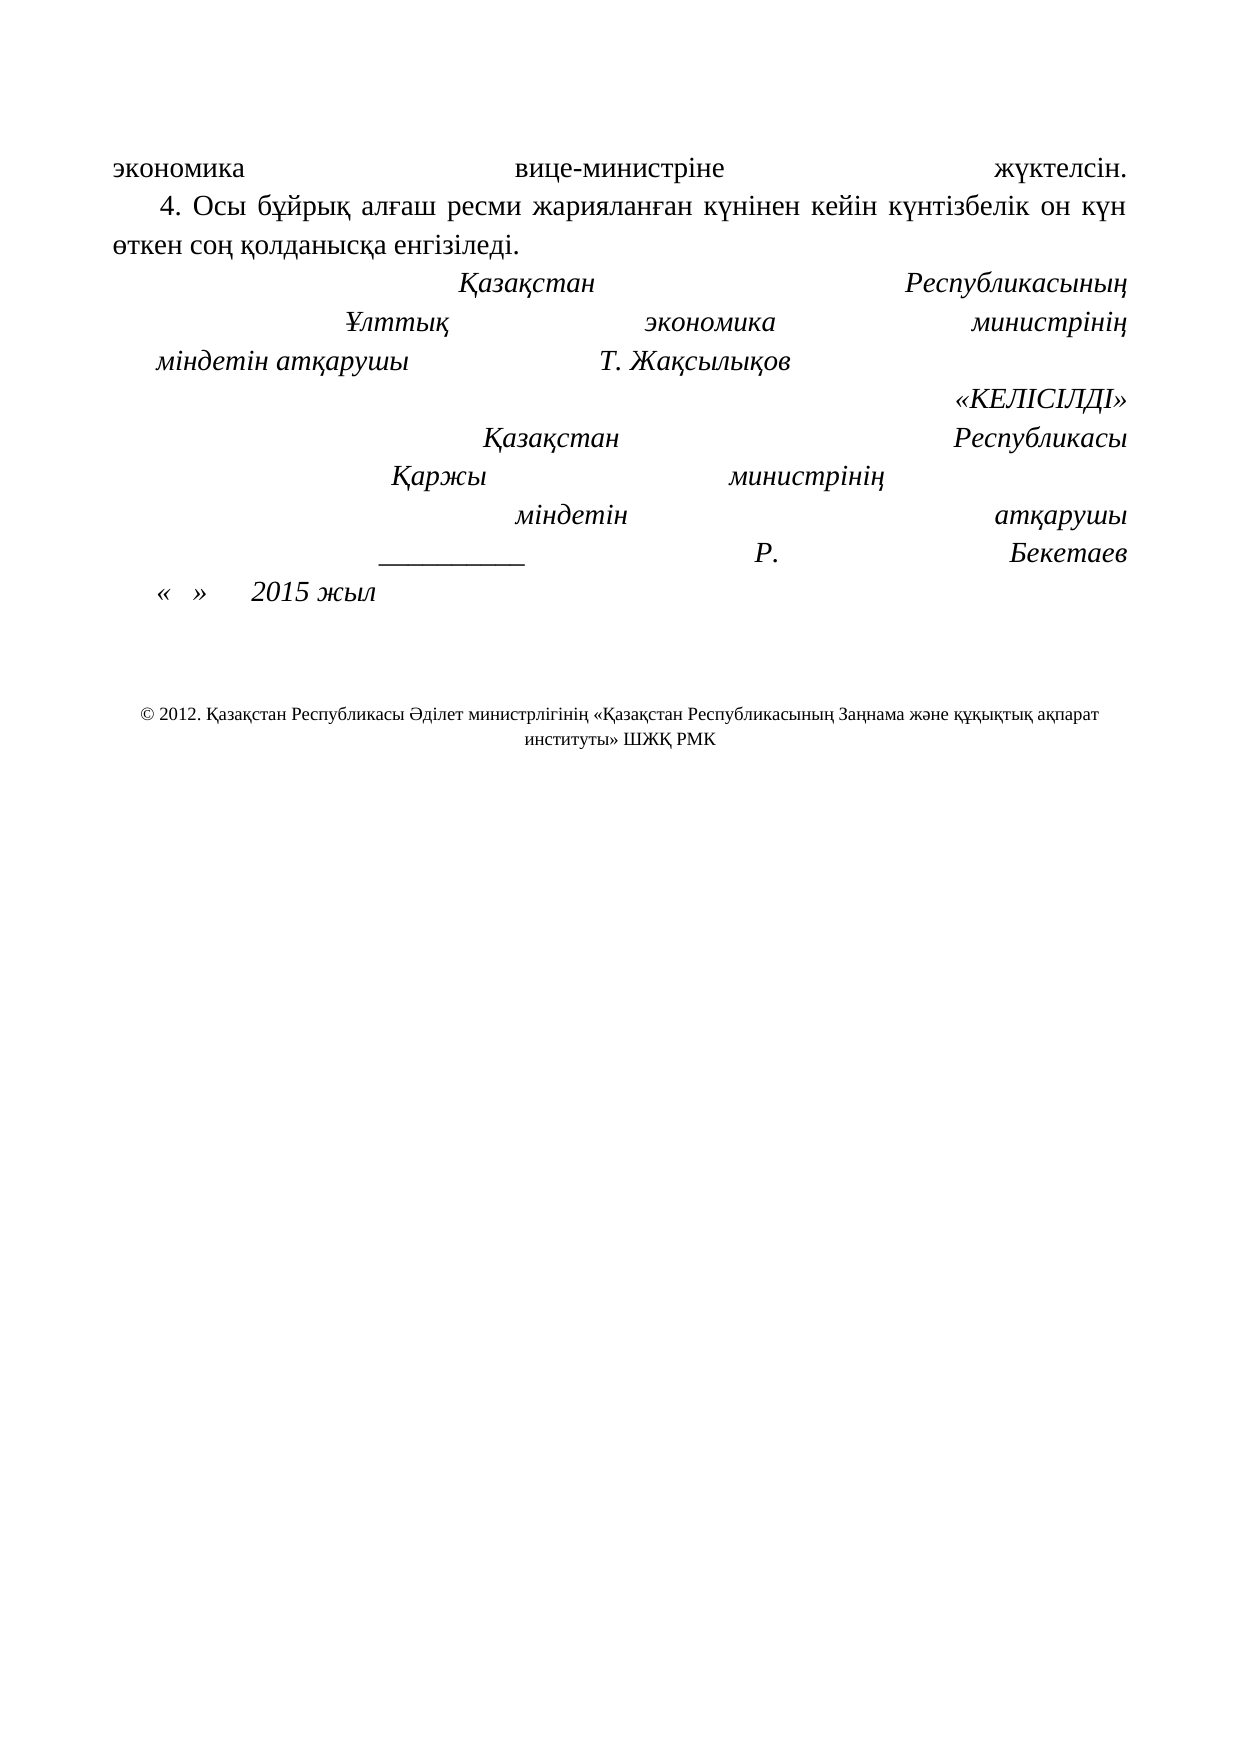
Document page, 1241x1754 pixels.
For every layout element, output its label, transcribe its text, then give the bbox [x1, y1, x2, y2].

text Қазақстан Республикасының Ұлттық экономика министрінің міндетін атқарушы Т. Жақсылықов [112, 266, 1128, 376]
text © 2012. Қазақстан Республикасы Әділет министрлігінің «Қазақстан Республикасының Заңнама және құқықтық ақпарат институты» ШЖҚ РМК [112, 703, 1128, 749]
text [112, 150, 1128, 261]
text «КЕЛІСІЛДІ» Қазақстан Республикасы Қаржы министрінің міндетін атқарушы __________ Р. Бекетаев « » 2015 жыл [112, 381, 1128, 607]
